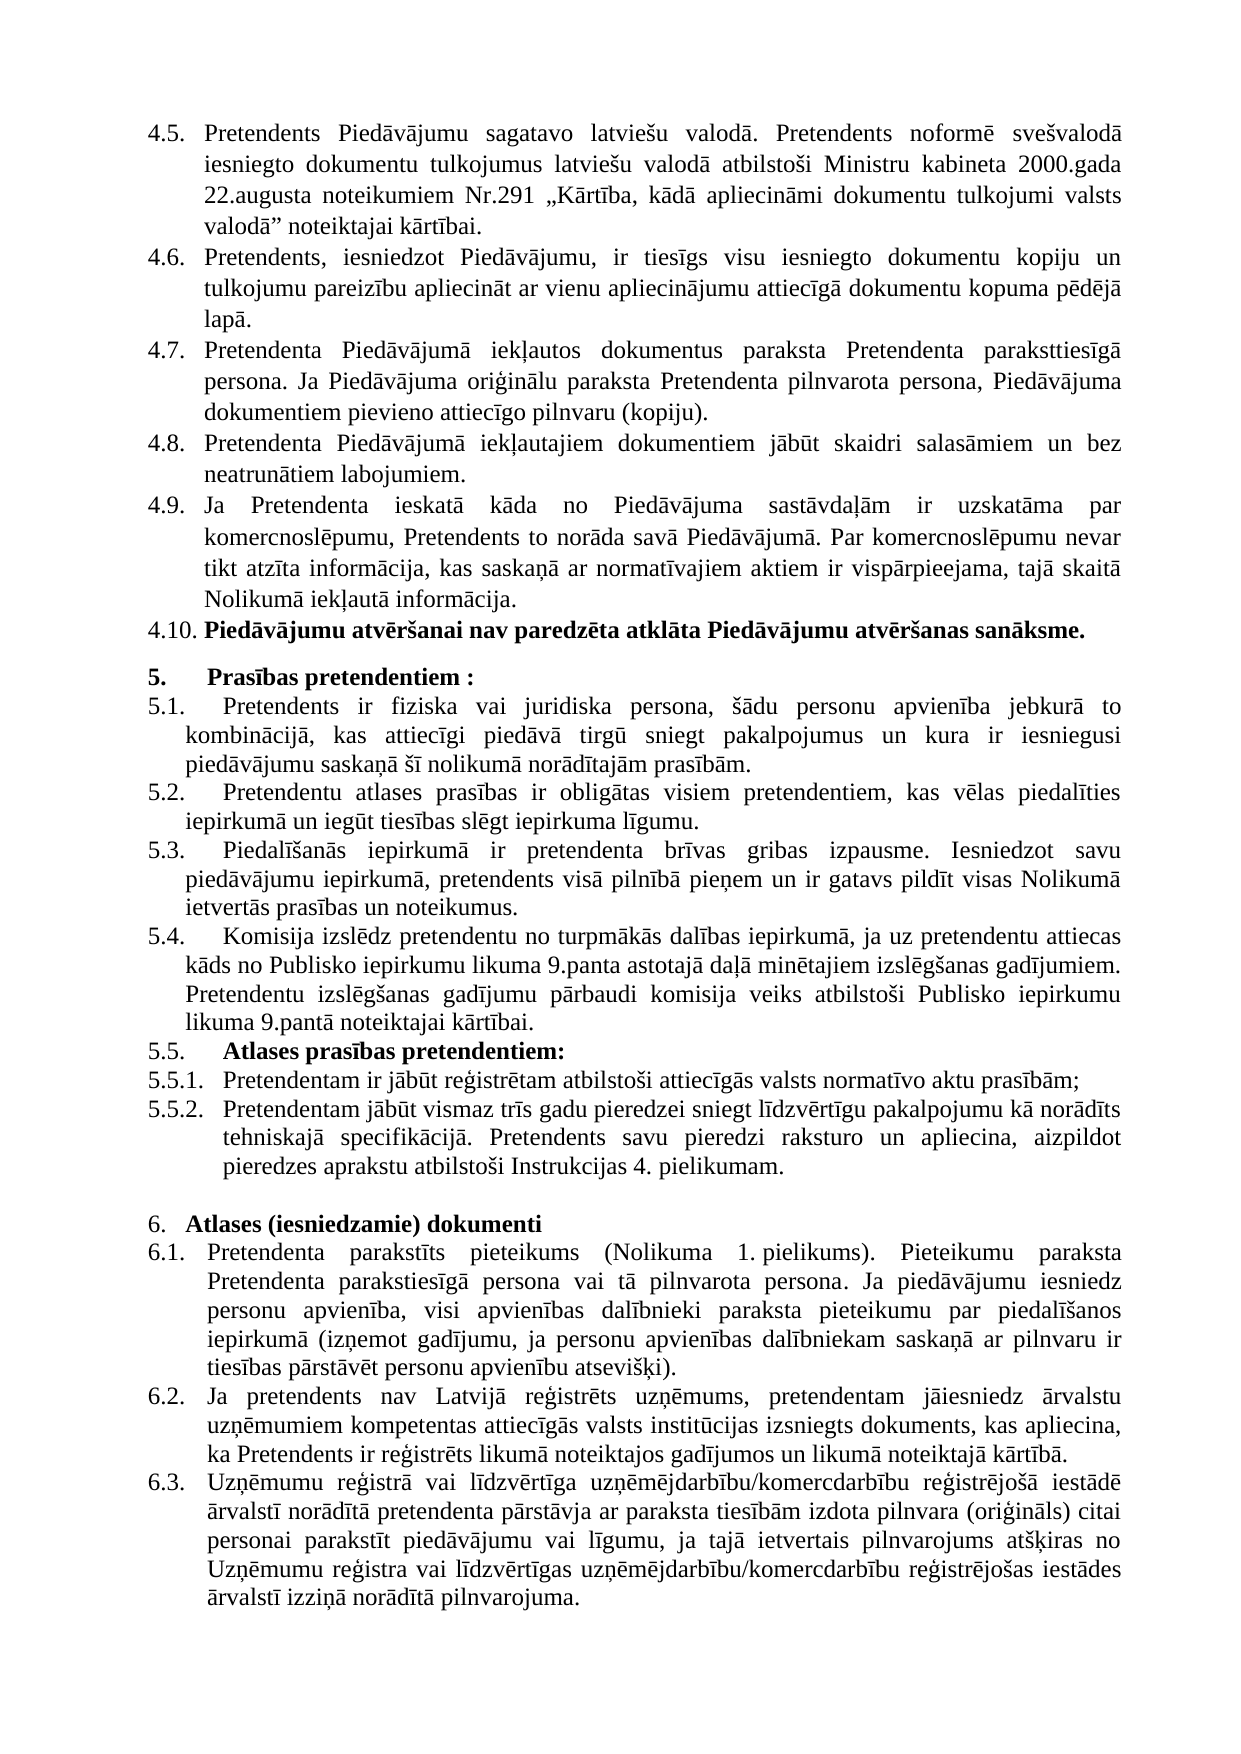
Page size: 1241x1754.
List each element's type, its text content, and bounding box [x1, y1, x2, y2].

list Pretendents ir fiziska vai juridiska persona, šādu personu apvienība jebkurā to kombinācijā, kas attiecīgi piedāvā tirgū sniegt pakalpojumus un kura ir iesniegusi piedāvājumu saskaņā šī nolikumā norādītajām prasībām. [148, 691, 1122, 777]
list Prasības pretendentiem : [148, 662, 1122, 691]
list Pretendents, iesniedzot Piedāvājumu, ir tiesīgs visu iesniegto dokumentu kopiju un tulkojumu pareizību apliecināt ar vienu apliecinājumu attiecīgā dokumentu kopuma pēdējā lapā. [148, 242, 1122, 333]
list Atlases (iesniedzamie) dokumenti [148, 1209, 1122, 1237]
list Pretendenta parakstīts pieteikums (Nolikuma 1. pielikums). Pieteikumu paraksta Pretendenta parakstiesīgā persona vai tā pilnvarota persona. Ja piedāvājumu iesniedz personu apvienība, visi apvienības dalībnieki paraksta pieteikumu par piedalīšanos iepirkumā (izņemot gadījumu, ja personu apvienības dalībniekam saskaņā ar pilnvaru ir tiesības pārstāvēt personu apvienību atsevišķi). [148, 1237, 1122, 1381]
list Uzņēmumu reģistrā vai līdzvērtīga uzņēmējdarbību/komercdarbību reģistrējošā iestādē ārvalstī norādītā pretendenta pārstāvja ar paraksta tiesībām izdota pilnvara (oriģināls) citai personai parakstīt piedāvājumu vai līgumu, ja tajā ietvertais pilnvarojums atšķiras no Uzņēmumu reģistra vai līdzvērtīgas uzņēmējdarbību/komercdarbību reģistrējošas iestādes ārvalstī izziņā norādītā pilnvarojuma. [148, 1467, 1122, 1611]
list Pretendenta Piedāvājumā iekļautos dokumentus paraksta Pretendenta paraksttiesīgā persona. Ja Piedāvājuma oriģinālu paraksta Pretendenta pilnvarota persona, Piedāvājuma dokumentiem pievieno attiecīgo pilnvaru (kopiju). [148, 335, 1122, 426]
list Komisija izslēdz pretendentu no turpmākās dalības iepirkumā, ja uz pretendentu attiecas kāds no Publisko iepirkumu likuma 9.panta astotajā daļā minētajiem izslēgšanas gadījumiem. Pretendentu izslēgšanas gadījumu pārbaudi komisija veiks atbilstoši Publisko iepirkumu likuma 9.pantā noteiktajai kārtībai. [148, 921, 1122, 1036]
list Pretendents Piedāvājumu sagatavo latviešu valodā. Pretendents noformē svešvalodā iesniegto dokumentu tulkojumus latviešu valodā atbilstoši Ministru kabineta 2000.gada 22.augusta noteikumiem Nr.291 „Kārtība, kādā apliecināmi dokumentu tulkojumi valsts valodā” noteiktajai kārtībai. [148, 118, 1122, 240]
list Pretendenta Piedāvājumā iekļautajiem dokumentiem jābūt skaidri salasāmiem un bez neatrunātiem labojumiem. [148, 428, 1122, 488]
list Ja Pretendenta ieskatā kāda no Piedāvājuma sastāvdaļām ir uzskatāma par komercnoslēpumu, Pretendents to norāda savā Piedāvājumā. Par komercnoslēpumu nevar tikt atzīta informācija, kas saskaņā ar normatīvajiem aktiem ir vispārpieejama, tajā skaitā Nolikumā iekļautā informācija. [148, 491, 1122, 612]
list Piedāvājumu atvēršanai nav paredzēta atklāta Piedāvājumu atvēršanas sanāksme. [148, 615, 1122, 643]
list Atlases prasības pretendentiem: [148, 1036, 1122, 1065]
list Pretendentu atlases prasības ir obligātas visiem pretendentiem, kas vēlas piedalīties iepirkumā un iegūt tiesības slēgt iepirkuma līgumu. [148, 777, 1122, 835]
list Pretendentam jābūt vismaz trīs gadu pieredzei sniegt līdzvērtīgu pakalpojumu kā norādīts tehniskajā specifikācijā. Pretendents savu pieredzi raksturo un apliecina, aizpildot pieredzes aprakstu atbilstoši Instrukcijas 4. pielikumam. [148, 1094, 1122, 1180]
list Pretendentam ir jābūt reģistrētam atbilstoši attiecīgās valsts normatīvo aktu prasībām; [148, 1065, 1122, 1094]
list Ja pretendents nav Latvijā reģistrēts uzņēmums, pretendentam jāiesniedz ārvalstu uzņēmumiem kompetentas attiecīgās valsts institūcijas izsniegts dokuments, kas apliecina, ka Pretendents ir reģistrēts likumā noteiktajos gadījumos un likumā noteiktajā kārtībā. [148, 1381, 1122, 1467]
list Piedalīšanās iepirkumā ir pretendenta brīvas gribas izpausme. Iesniedzot savu piedāvājumu iepirkumā, pretendents visā pilnībā pieņem un ir gatavs pildīt visas Nolikumā ietvertās prasības un noteikumus. [148, 835, 1122, 921]
